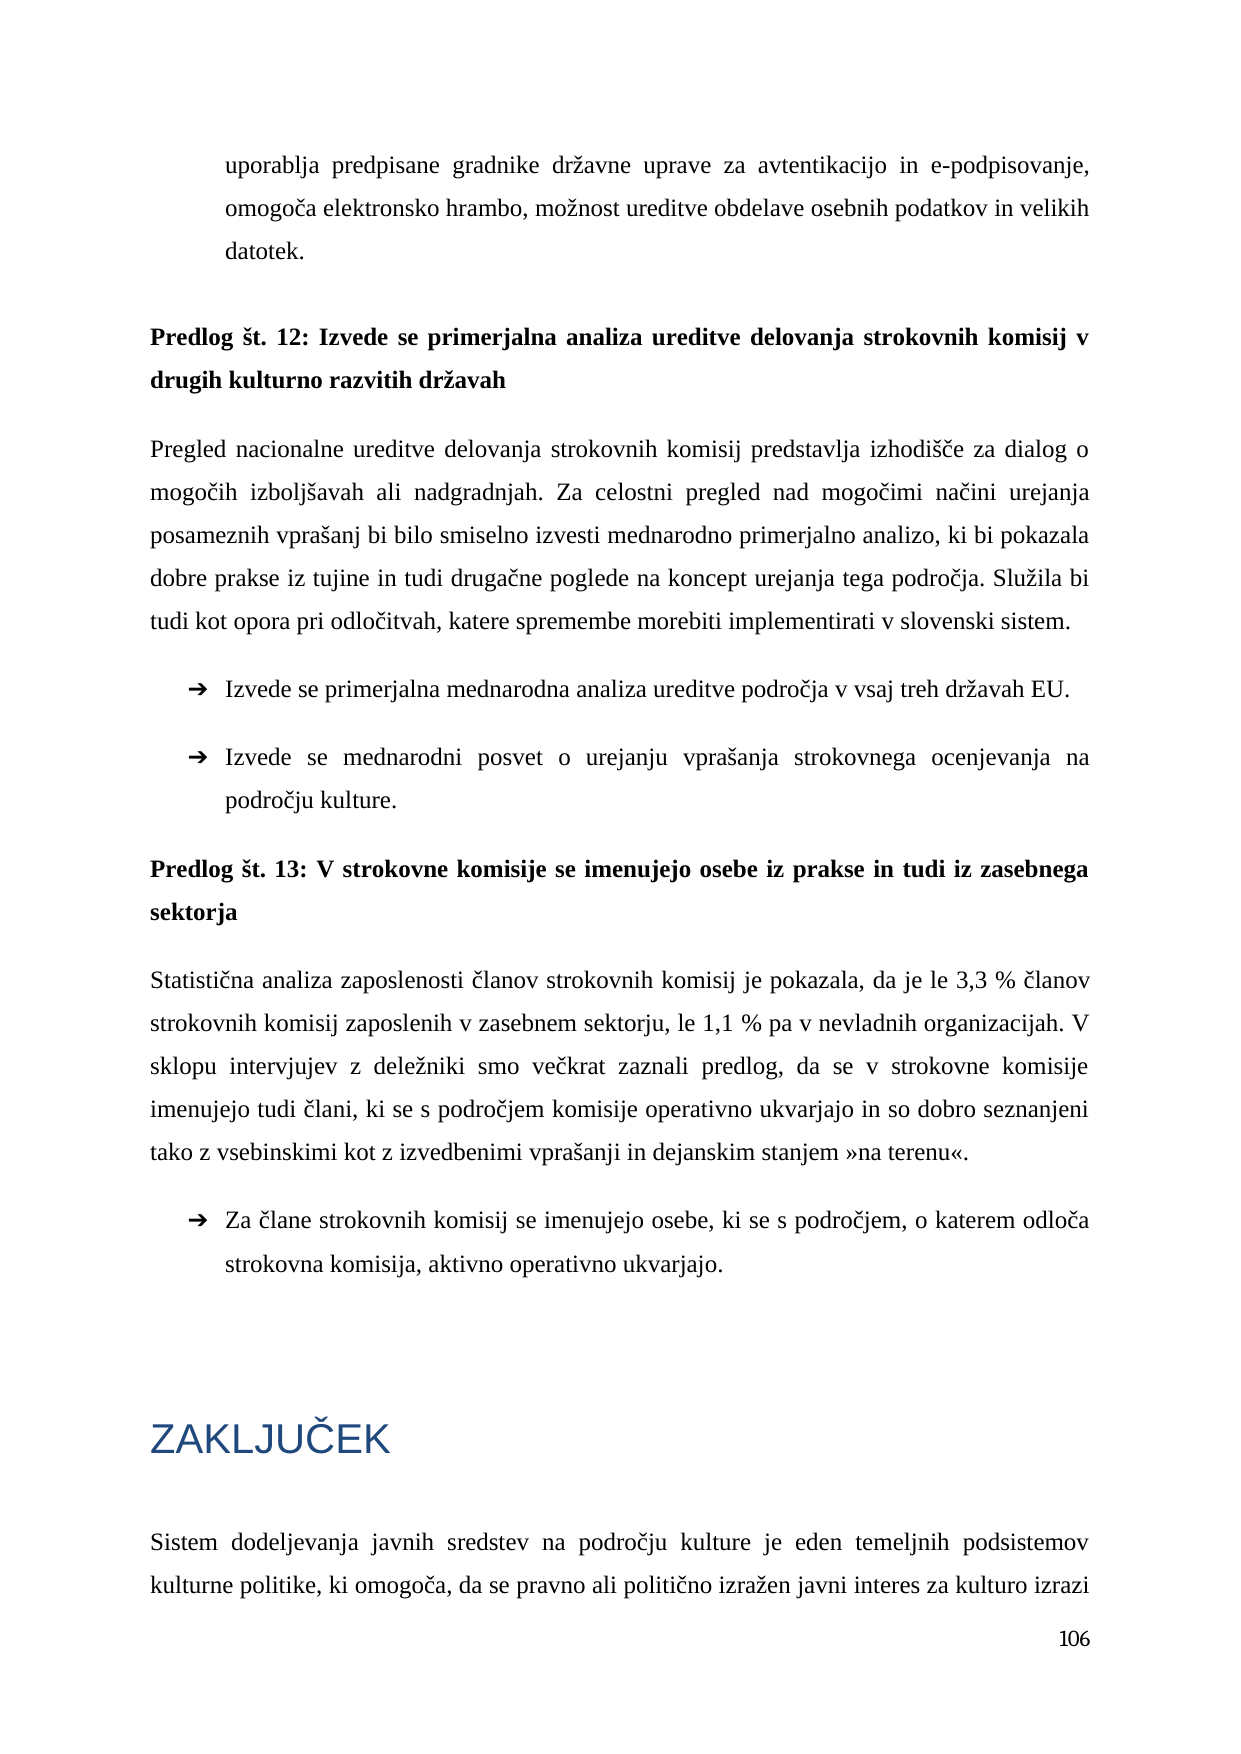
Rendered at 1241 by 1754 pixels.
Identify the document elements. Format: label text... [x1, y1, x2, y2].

text Pregled nacionalne ureditve delovanja strokovnih komisij predstavlja izhodišče za dialog o mogočih izboljšavah ali nadgradnjah. Za celostni pregled nad mogočimi načini urejanja posameznih vprašanj bi bilo smiselno izvesti mednarodno primerjalno analizo, ki bi pokazala dobre prakse iz tujine in tudi drugačne poglede na koncept urejanja tega področja. Služila bi tudi kot opora pri odločitvah, katere spremembe morebiti implementirati v slovenski sistem. [150, 434, 1090, 635]
text Statistična analiza zaposlenosti članov strokovnih komisij je pokazala, da je le 3,3 % članov strokovnih komisij zaposlenih v zasebnem sektorju, le 1,1 % pa v nevladnih organizacijah. V sklopu intervjujev z deležniki smo večkrat zaznali predlog, da se v strokovne komisije imenujejo tudi člani, ki se s področjem komisije operativno ukvarjajo in so dobro seznanjeni tako z vsebinskimi kot z izvedbenimi vprašanji in dejanskim stanjem »na terenu«. [150, 965, 1090, 1166]
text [150, 1527, 1090, 1599]
list Za člane strokovnih komisij se imenujejo osebe, ki se s področjem, o katerem odloča strokovna komisija, aktivno operativno ukvarjajo. [187, 1206, 1090, 1277]
list Izvede se primerjalna mednarodna analiza ureditve področja v vsaj treh državah EU. [187, 674, 1090, 703]
list Izvede se mednarodni posvet o urejanju vprašanja strokovnega ocenjevanja na področju kulture. [187, 742, 1090, 814]
text ZAKLJUČEK [150, 1414, 1090, 1462]
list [187, 150, 1090, 265]
text Predlog št. 12: Izvede se primerjalna analiza ureditve delovanja strokovnih komisij v drugih kulturno razvitih državah [150, 279, 1090, 394]
text Predlog št. 13: V strokovne komisije se imenujejo osebe iz prakse in tudi iz zasebnega sektorja [150, 854, 1090, 926]
